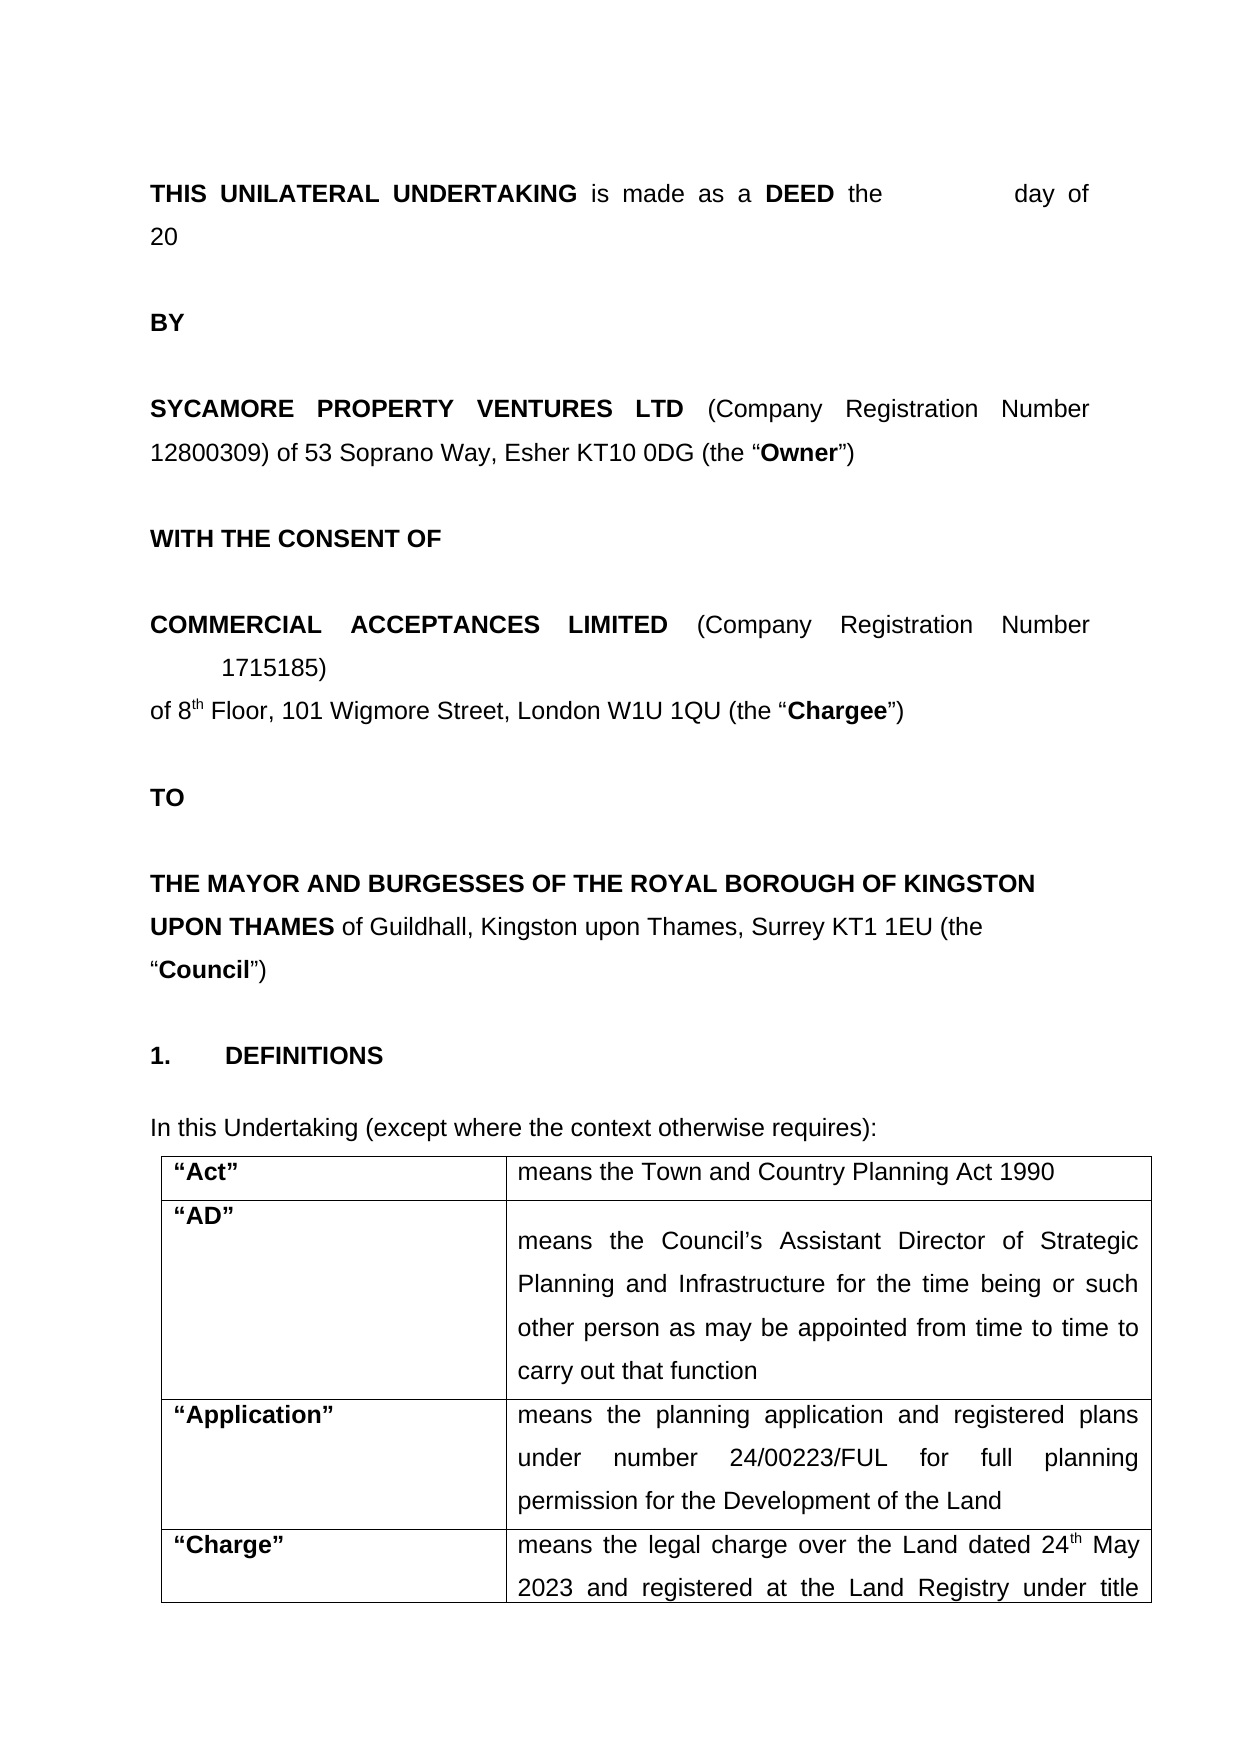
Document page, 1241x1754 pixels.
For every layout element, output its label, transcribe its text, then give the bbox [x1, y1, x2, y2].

text WITH THE CONSENT OF [150, 524, 1090, 552]
list DEFINITIONS [150, 1041, 1090, 1070]
text of 8th Floor, 101 Wigmore Street, London W1U 1QU (the “Chargee”) [150, 696, 1090, 725]
table_header “Act” [162, 1157, 506, 1200]
text THE MAYOR AND BURGESSES OF THE ROYAL BOROUGH OF KINGSTON [150, 869, 1090, 897]
table_cell “Application” [162, 1400, 506, 1529]
table_cell means the Council’s Assistant Director of Strategic Planning and Infrastructure for the time being or such other person as may be appointed from time to time to carry out that function [507, 1201, 1151, 1399]
table_cell means the planning application and registered plans under number 24/00223/FUL for full planning permission for the Development of the Land [507, 1400, 1151, 1529]
text COMMERCIAL ACCEPTANCES LIMITED (Company Registration Number 1715185) [150, 610, 1090, 682]
text In this Undertaking (except where the context otherwise requires): [150, 1113, 1090, 1142]
text “Council”) [150, 955, 1090, 984]
table_header means the Town and Country Planning Act 1990 [507, 1157, 1151, 1200]
text UPON THAMES of Guildhall, Kingston upon Thames, Surrey KT1 1EU (the [150, 912, 1090, 941]
text SYCAMORE PROPERTY VENTURES LTD (Company Registration Number 12800309) of 53 Soprano Way, Esher KT10 0DG (the “Owner”) [150, 394, 1090, 466]
text THIS UNILATERAL UNDERTAKING is made as a DEED the day of 20 [150, 179, 1090, 251]
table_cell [507, 1530, 1151, 1602]
table_cell “Charge” [162, 1530, 506, 1602]
text TO [150, 782, 1090, 811]
table_cell “AD” [162, 1201, 506, 1399]
text BY [150, 308, 1090, 337]
